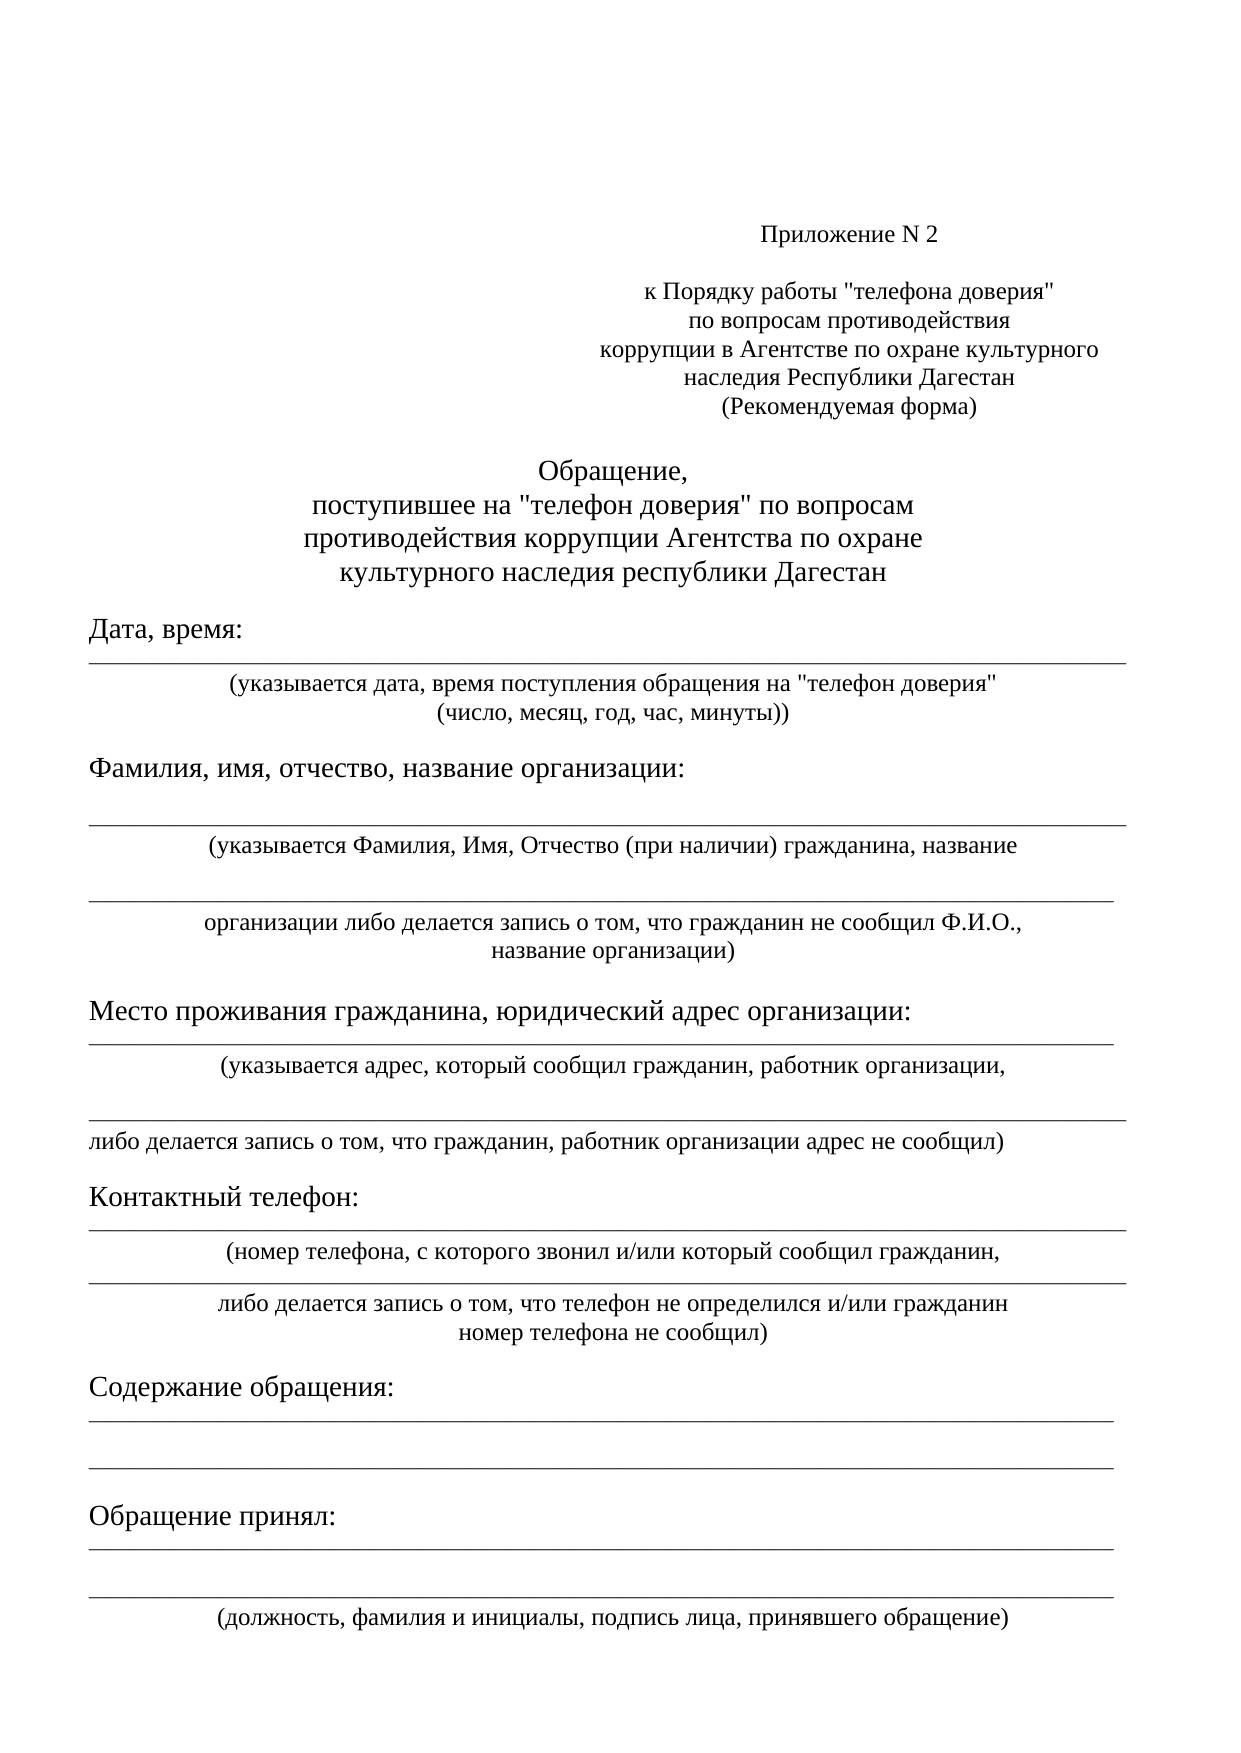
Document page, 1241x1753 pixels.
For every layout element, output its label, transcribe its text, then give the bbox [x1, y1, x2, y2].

text коррупции в Агентстве по охране культурного наследия Республики Дагестан [561, 334, 1137, 391]
text (Рекомендуемая форма) [561, 391, 1137, 420]
text культурного наследия республики Дагестан [89, 554, 1137, 588]
text (число, месяц, год, час, минуты)) [89, 697, 1137, 726]
text противодействия коррупции Агентства по охране [89, 521, 1137, 554]
text Содержание обращения: [89, 1369, 1137, 1403]
text (указывается адрес, который сообщил гражданин, работник организации, [89, 1050, 1137, 1079]
text ___________________________________________________________________________________ [89, 645, 1137, 668]
text Дата, время: [89, 611, 1137, 645]
text Фамилия, имя, отчество, название организации: [89, 750, 1137, 783]
text либо делается запись о том, что телефон не определился и/или гражданин [89, 1288, 1137, 1317]
text ___________________________________________________________________________________ [89, 1212, 1137, 1236]
text Место проживания гражданина, юридический адрес организации: [89, 993, 1137, 1026]
text ___________________________________________________________________________________ [89, 807, 1137, 831]
text к Порядку работы "телефона доверия" [561, 276, 1137, 305]
text (должность, фамилия и инициалы, подпись лица, принявшего обращение) [89, 1602, 1137, 1631]
text организации либо делается запись о том, что гражданин не сообщил Ф.И.О., [89, 907, 1137, 935]
text __________________________________________________________________________________ [89, 1026, 1137, 1050]
text (указывается дата, время поступления обращения на "телефон доверия" [89, 668, 1137, 697]
text Приложение N 2 [561, 219, 1137, 247]
text либо делается запись о том, что гражданин, работник организации адрес не сообщил) [89, 1126, 1137, 1155]
text __________________________________________________________________________________ [89, 1403, 1137, 1427]
text название организации) [89, 935, 1137, 964]
text номер телефона не сообщил) [89, 1317, 1137, 1346]
text __________________________________________________________________________________ [89, 1531, 1137, 1555]
text по вопросам противодействия [561, 305, 1137, 334]
text ___________________________________________________________________________________ [89, 1102, 1137, 1126]
text поступившее на "телефон доверия" по вопросам [89, 487, 1137, 521]
text __________________________________________________________________________________ [89, 1578, 1137, 1602]
text Обращение принял: [89, 1498, 1137, 1531]
text Обращение, [89, 453, 1137, 487]
text Контактный телефон: [89, 1179, 1137, 1212]
text (указывается Фамилия, Имя, Отчество (при наличии) гражданина, название [89, 831, 1137, 859]
text __________________________________________________________________________________ [89, 883, 1137, 907]
text __________________________________________________________________________________ [89, 1450, 1137, 1474]
text ___________________________________________________________________________________ [89, 1265, 1137, 1288]
text (номер телефона, с которого звонил и/или который сообщил гражданин, [89, 1236, 1137, 1265]
